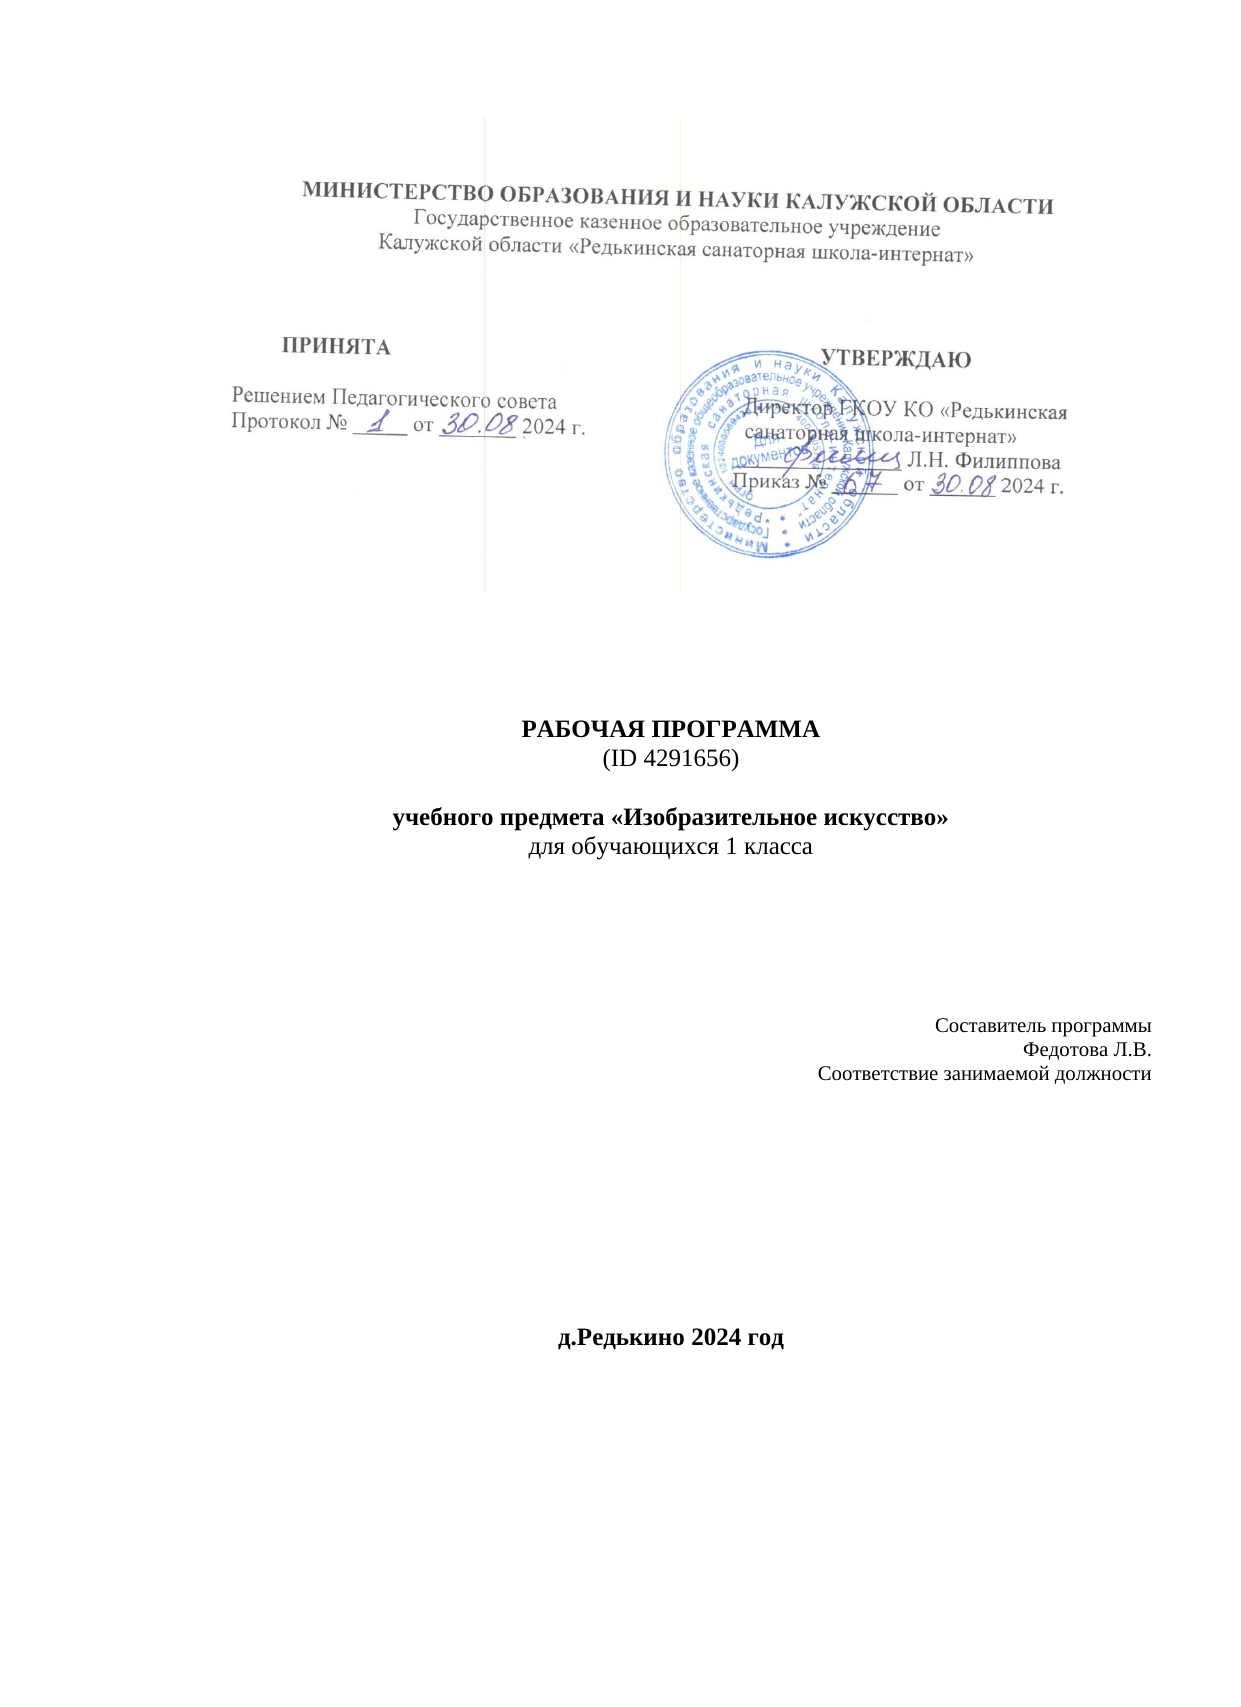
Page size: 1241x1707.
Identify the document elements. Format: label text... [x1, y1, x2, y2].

text РАБОЧАЯ ПРОГРАММА [190, 714, 1152, 743]
text Составитель программы [218, 1012, 1152, 1037]
picture [189, 118, 1165, 593]
text для обучающихся 1 класса [190, 831, 1152, 860]
text д.Редькино 2024 год [190, 1322, 1152, 1351]
text учебного предмета «Изобразительное искусство» [190, 802, 1152, 831]
text Федотова Л.В. [218, 1037, 1152, 1061]
text (ID 4291656) [190, 743, 1152, 772]
text Соответствие занимаемой должности [218, 1061, 1152, 1085]
